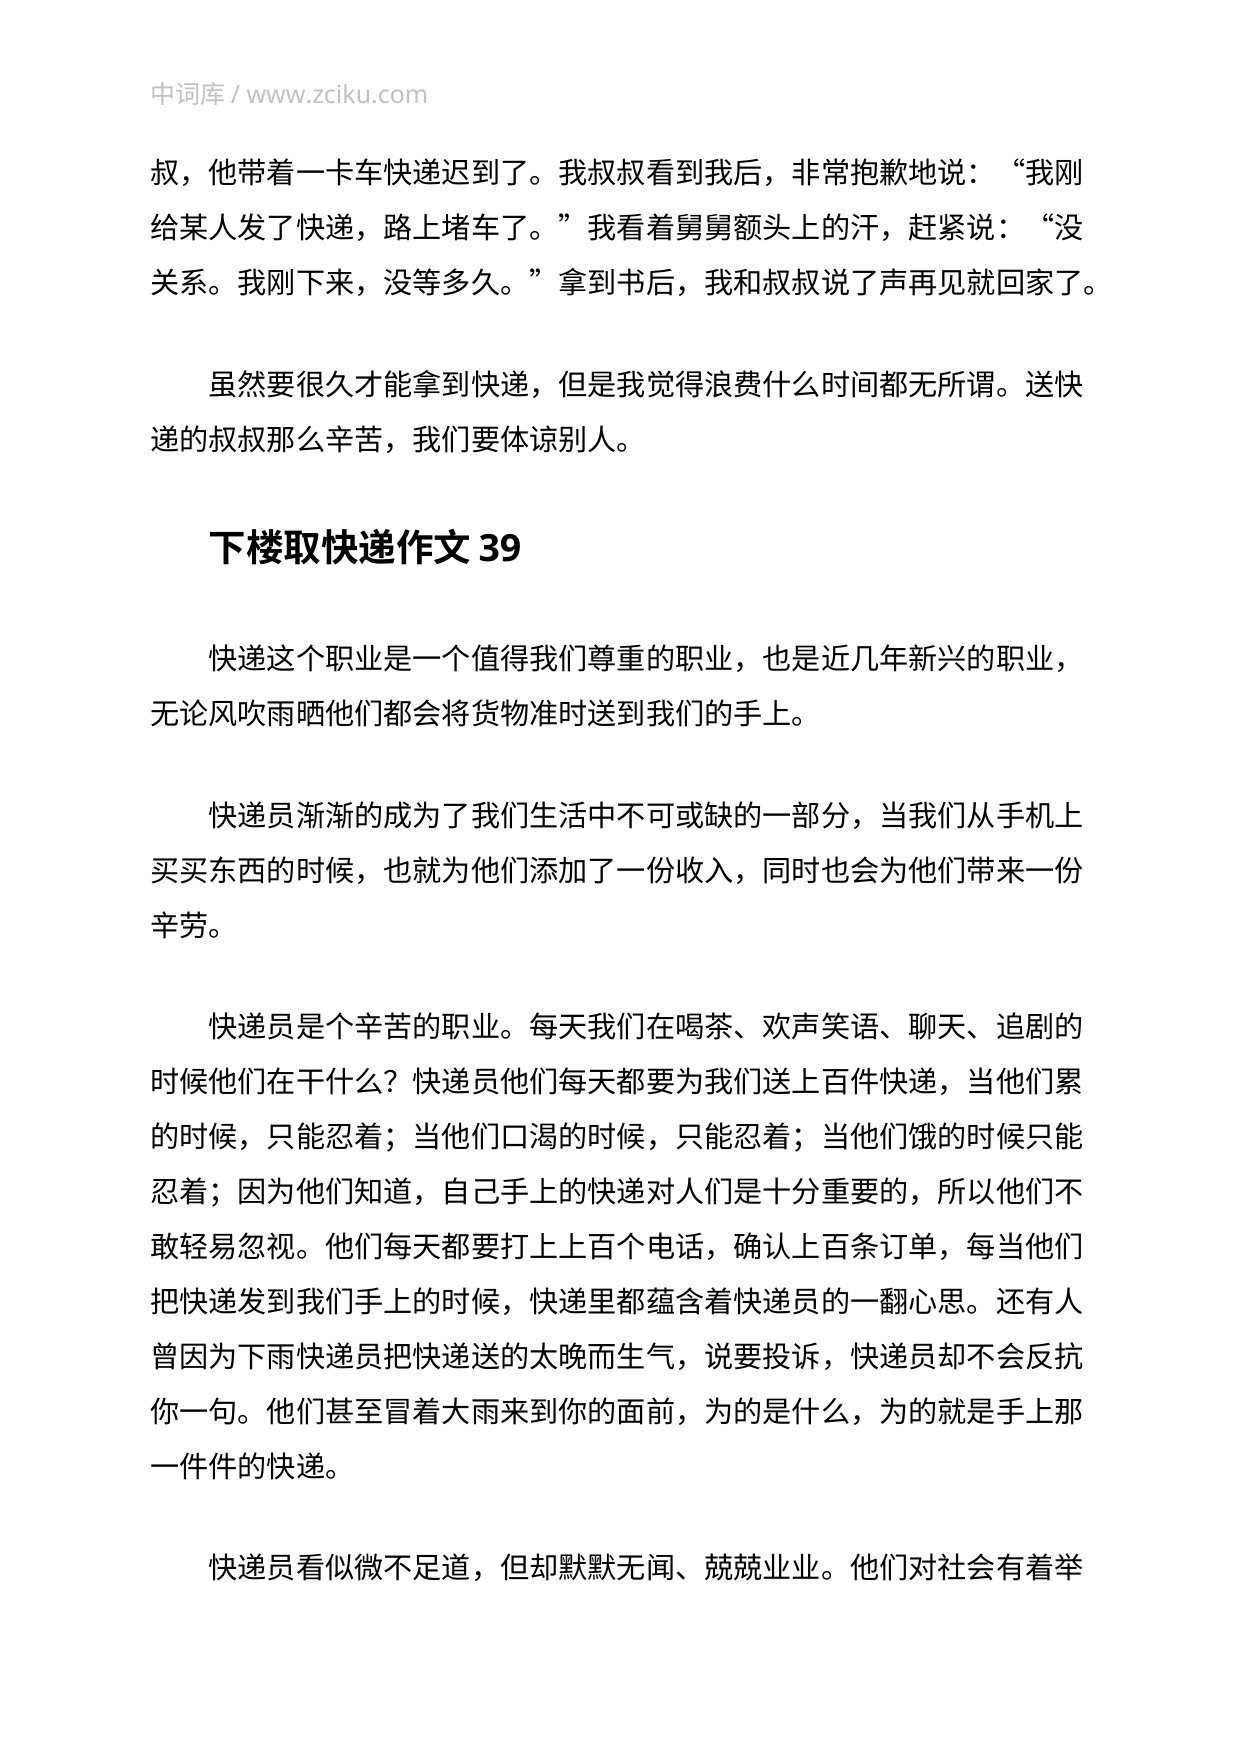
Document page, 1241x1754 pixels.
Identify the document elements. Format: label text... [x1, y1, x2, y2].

text 虽然要很久才能拿到快递，但是我觉得浪费什么时间都无所谓。送快递的叔叔那么辛苦，我们要体谅别人。 [150, 362, 1090, 459]
text 快递员渐渐的成为了我们生活中不可或缺的一部分，当我们从手机上买买东西的时候，也就为他们添加了一份收入，同时也会为他们带来一份辛劳。 [150, 792, 1090, 944]
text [150, 1545, 1090, 1587]
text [150, 150, 1090, 302]
text 快递员是个辛苦的职业。每天我们在喝茶、欢声笑语、聊天、追剧的时候他们在干什么？快递员他们每天都要为我们送上百件快递，当他们累的时候，只能忍着；当他们口渴的时候，只能忍着；当他们饿的时候只能忍着；因为他们知道，自己手上的快递对人们是十分重要的，所以他们不敢轻易忽视。他们每天都要打上上百个电话，确认上百条订单，每当他们把快递发到我们手上的时候，快递里都蕴含着快递员的一翻心思。还有人曾因为下雨快递员把快递送的太晚而生气，说要投诉，快递员却不会反抗你一句。他们甚至冒着大雨来到你的面前，为的是什么，为的就是手上那一件件的快递。 [150, 1004, 1090, 1486]
text 下楼取快递作文39 [150, 518, 1090, 573]
text 快递这个职业是一个值得我们尊重的职业，也是近几年新兴的职业，无论风吹雨晒他们都会将货物准时送到我们的手上。 [150, 636, 1090, 733]
